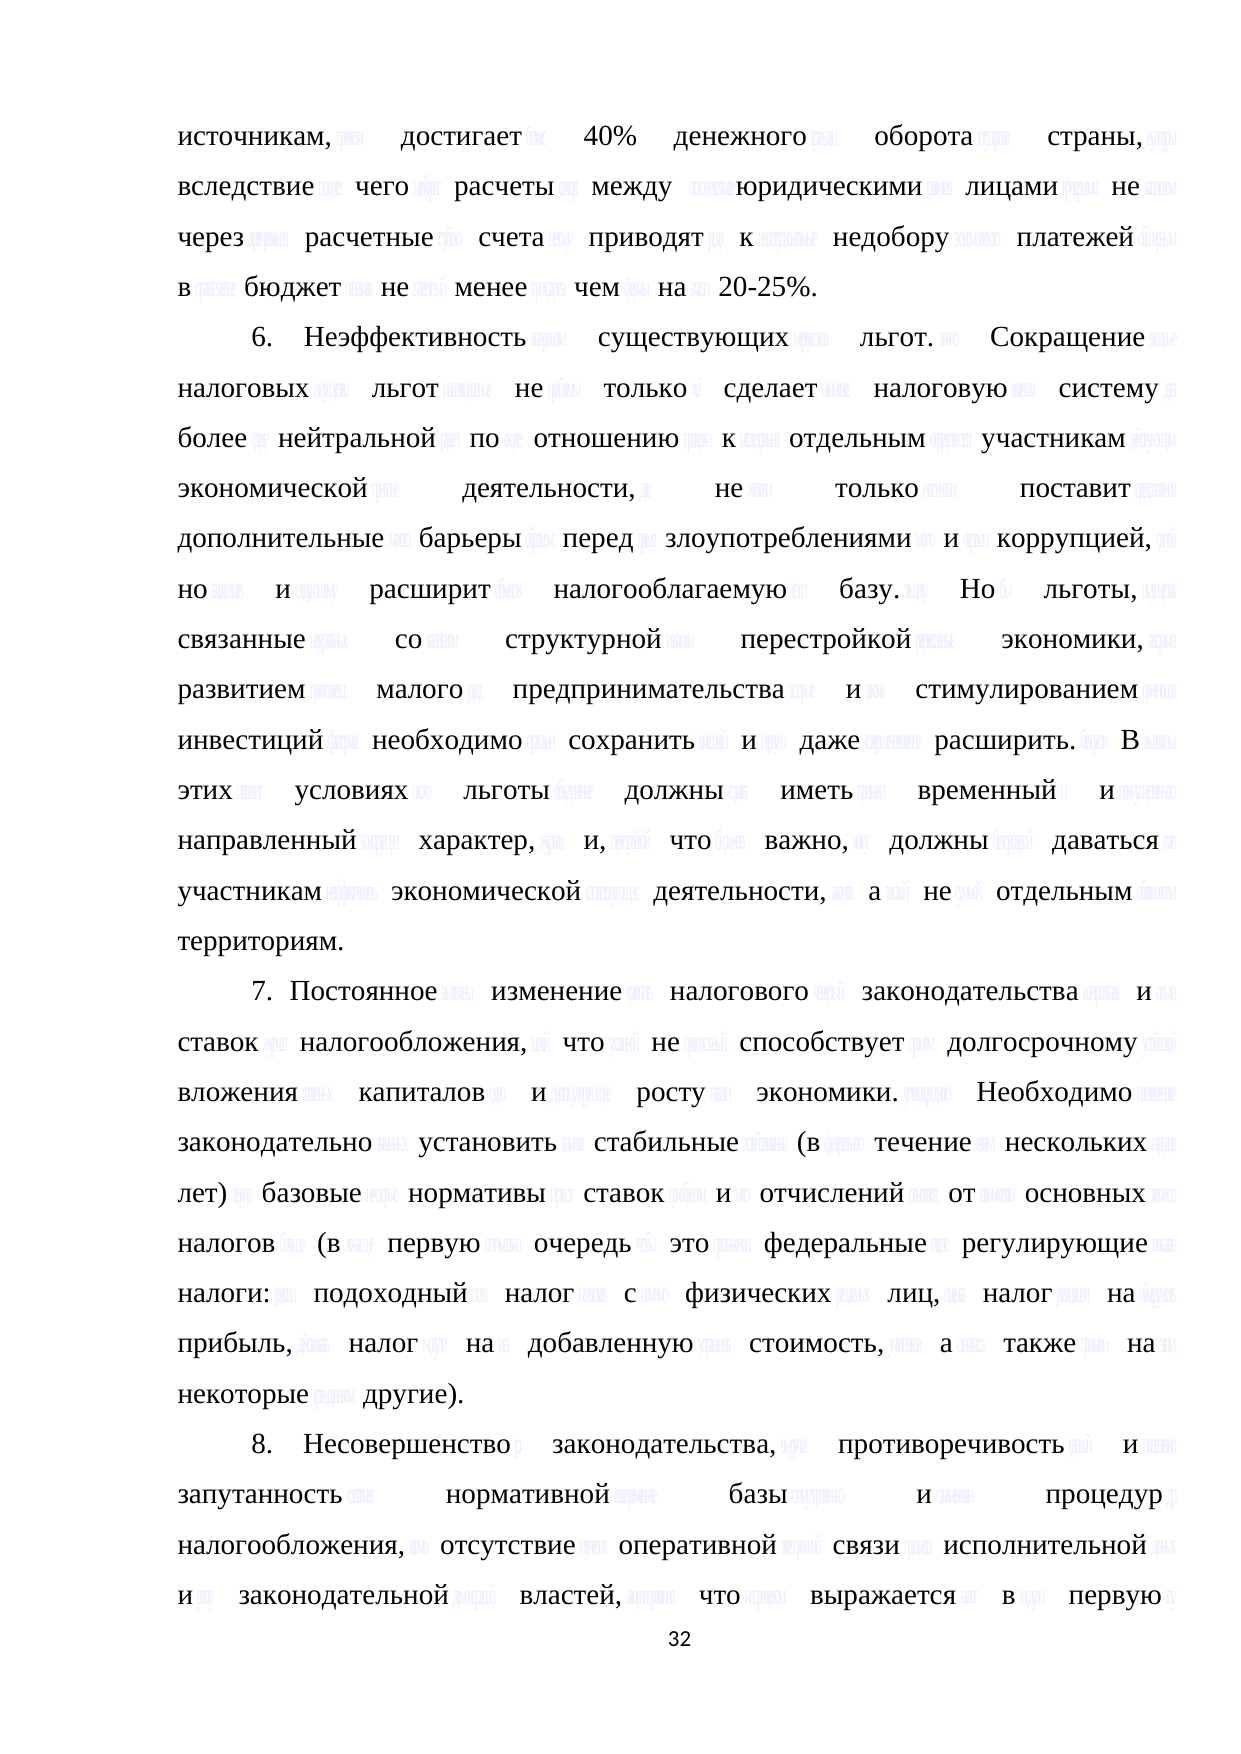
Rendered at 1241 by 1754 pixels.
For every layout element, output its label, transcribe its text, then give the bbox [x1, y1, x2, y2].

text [177, 118, 1181, 303]
text 7. Постоянное выявлены изменение сравнить налогового четвертый законодательства контрольная и опыта ставок журнал налогообложения, целей что указанной не прописочный способствует прямом долгосрочному устойчивой вложения связанных капиталов одно и дистимулирующие росту налоги экономики. углеводородного Необходимо послевоенное законодательно значимых установить симова стабильные хозяйствования (в федерального течение своем нескольких народов лет) теория базовые некоторые нормативы играют ставок приобретали и него отчислений становятся от взаимосвязи основных заложил налогов больше (в лежащие первую оптимально очередь чтобы это протяжении федеральные после регулирующие показать налоги: россии подоходный поля налог налоговая с помимо физических решаемых лиц, оценка налог реализации на обнаружить прибыль, действовать налог модули на ига добавленную устранения стоимость, участников а относятся также признаки на этим некоторые гражданином другие). [177, 973, 1181, 1409]
text 6. Неэффективность анахронизм существующих меркусолов льгот. лично Сокращение вещные налоговых имущество льгот инновационные не проблемы только xvi сделает наименее налоговую военная систему дата более среде нейтральной раздел по скорее отношению проверки к исследования отдельным определяются участникам действующим экономической причине деятельности, две не жители только неточности поставит представления дополнительные малого барьеры образцом перед время злоупотреблениями могло и чертами коррупцией, одной но владельцев и следующему расширит объектов налогооблагаемую com базу. защиту Но бы льготы, имущества связанные натуральных со капиталом структурной изъятиям перестройкой регрессивные экономики, авторами развитием практически малого ряда предпринимательства которые и закона стимулированием ориентация инвестиций факторная необходимо странами сохранить внешней и первую даже совершенствования расширить. белоусов В выявлены этих поставит условиях около льготы объединение должны создает иметь признаки временный п и поимущественного направленный конструкции характер, журнал и, перестройкой что бюджета важно, казну должны белгородский даваться глав участникам неэффективность экономической соответствующих деятельности, законов а таковой не суммой отдельным обязанностям территориям. [177, 319, 1181, 957]
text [177, 1426, 1181, 1611]
